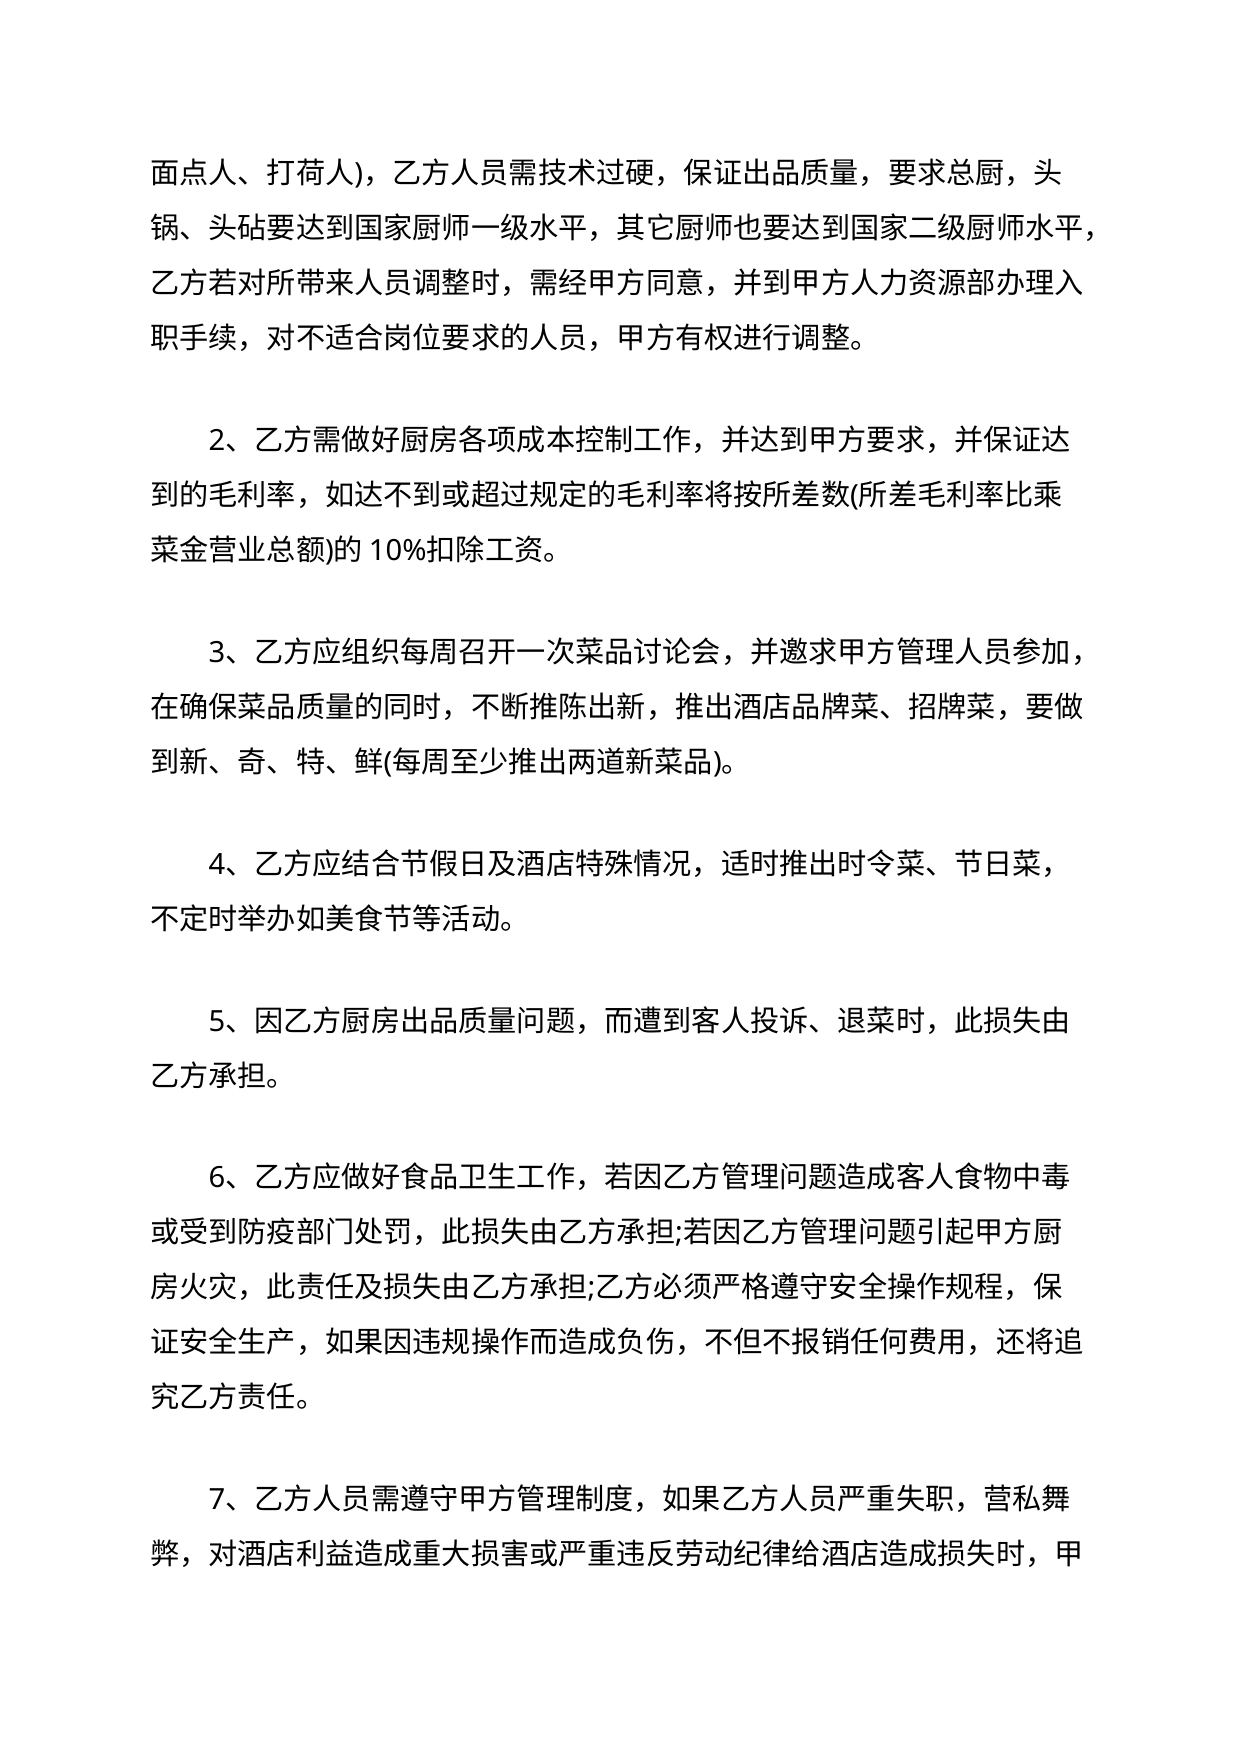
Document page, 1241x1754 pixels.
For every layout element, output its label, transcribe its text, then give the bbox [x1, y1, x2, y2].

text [150, 1476, 1090, 1573]
text 5、因乙方厨房出品质量问题，而遭到客人投诉、退菜时，此损失由乙方承担。 [150, 997, 1090, 1094]
text 2、乙方需做好厨房各项成本控制工作，并达到甲方要求，并保证达到的毛利率，如达不到或超过规定的毛利率将按所差数(所差毛利率比乘菜金营业总额)的10%扣除工资。 [150, 417, 1090, 569]
text 4、乙方应结合节假日及酒店特殊情况，适时推出时令菜、节日菜，不定时举办如美食节等活动。 [150, 840, 1090, 938]
text 3、乙方应组织每周召开一次菜品讨论会，并邀求甲方管理人员参加，在确保菜品质量的同时，不断推陈出新，推出酒店品牌菜、招牌菜，要做到新、奇、特、鲜(每周至少推出两道新菜品)。 [150, 628, 1090, 781]
text 6、乙方应做好食品卫生工作，若因乙方管理问题造成客人食物中毒或受到防疫部门处罚，此损失由乙方承担;若因乙方管理问题引起甲方厨房火灾，此责任及损失由乙方承担;乙方必须严格遵守安全操作规程，保证安全生产，如果因违规操作而造成负伤，不但不报销任何费用，还将追究乙方责任。 [150, 1154, 1090, 1416]
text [150, 150, 1090, 357]
